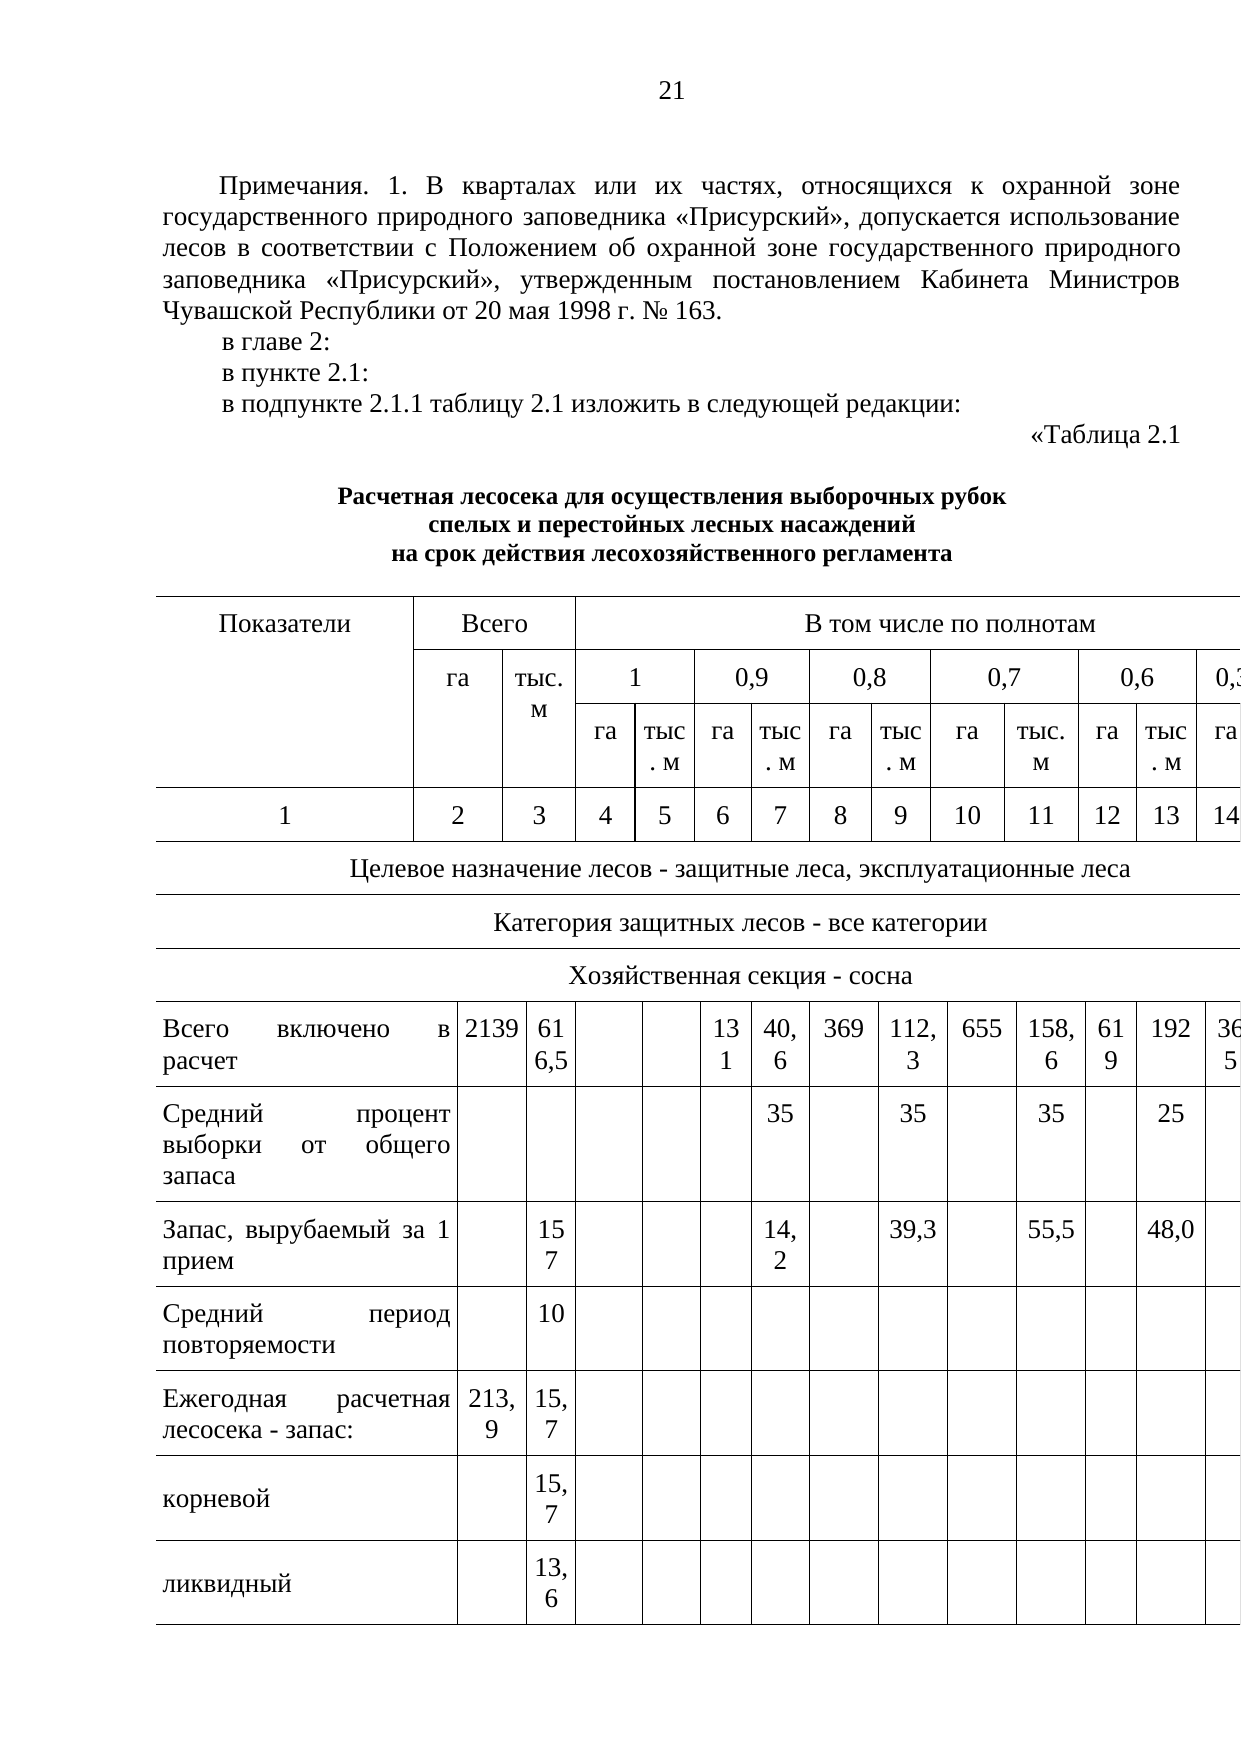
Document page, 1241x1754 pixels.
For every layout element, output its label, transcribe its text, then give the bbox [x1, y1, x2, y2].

table_cell [1206, 1371, 1240, 1455]
text в пункте 2.1: [162, 356, 1181, 387]
table_cell 14,2 [752, 1202, 809, 1286]
table_cell 40,6 [752, 1002, 809, 1086]
table_cell 616,5 [527, 1002, 575, 1086]
table_cell [458, 1541, 526, 1624]
table_cell [1017, 1456, 1085, 1539]
table_cell 4 [576, 788, 634, 841]
table_cell [948, 1371, 1016, 1455]
table_cell 213,9 [458, 1371, 526, 1455]
table_cell 15,7 [527, 1371, 575, 1455]
table_cell 25 [1137, 1087, 1205, 1201]
table_cell [1086, 1541, 1136, 1624]
table_cell [576, 1371, 642, 1455]
table_cell [948, 1087, 1016, 1201]
table_cell [810, 1287, 878, 1370]
table_cell Всего включено в расчет [156, 1002, 457, 1086]
table_cell [576, 1541, 642, 1624]
table_cell 131 [701, 1002, 751, 1086]
text «Таблица 2.1 [162, 418, 1181, 449]
table_header Показатели [156, 597, 413, 787]
table_cell [701, 1087, 751, 1201]
table_cell [1017, 1541, 1085, 1624]
table_cell [643, 1371, 700, 1455]
text в главе 2: [162, 325, 1181, 356]
table_cell 11 [1005, 788, 1078, 841]
text Примечания. 1. В кварталах или их частях, относящихся к охранной зоне государственного природного заповедника «Присурский», допускается использование лесов в соответствии с Положением об охранной зоне государственного природного заповедника «Присурский», утвержденным постановлением Кабинета Министров Чувашской Республики от 20 мая 1998 г. № 163. [162, 169, 1181, 325]
table_cell [810, 1541, 878, 1624]
table_cell [701, 1202, 751, 1286]
table_cell Целевое назначение лесов - защитные леса, эксплуатационные леса [156, 842, 1240, 894]
table_cell [752, 1371, 809, 1455]
text в подпункте 2.1.1 таблицу 2.1 изложить в следующей редакции: [162, 387, 1181, 418]
table_cell [1137, 1371, 1205, 1455]
table_cell [576, 1087, 642, 1201]
table_cell Средний период повторяемости [156, 1287, 457, 1370]
table_cell 7 [752, 788, 809, 841]
table_cell 35 [752, 1087, 809, 1201]
table_cell [1017, 1371, 1085, 1455]
table_cell 619 [1086, 1002, 1136, 1086]
table_cell [576, 1002, 642, 1086]
table_cell [576, 1202, 642, 1286]
table_cell [810, 1371, 878, 1455]
table_cell 5 [636, 788, 694, 841]
table_cell 0,9 [695, 650, 809, 703]
title на срок действия лесохозяйственного регламента [162, 538, 1181, 567]
table_cell [1206, 1541, 1240, 1624]
table_cell [701, 1371, 751, 1455]
table_cell [1206, 1456, 1240, 1539]
table_cell [1206, 1202, 1240, 1286]
table_cell 365 [1206, 1002, 1240, 1086]
table_cell [948, 1541, 1016, 1624]
table_cell 10 [931, 788, 1004, 841]
table_cell [1086, 1456, 1136, 1539]
table_cell Категория защитных лесов - все категории [156, 895, 1240, 947]
table_cell 0,7 [931, 650, 1078, 703]
table_cell корневой [156, 1456, 457, 1539]
table_cell 192 [1137, 1002, 1205, 1086]
table_cell [752, 1287, 809, 1370]
table_cell [810, 1456, 878, 1539]
table_cell тыс. м [503, 650, 575, 787]
table_cell [643, 1202, 700, 1286]
table_cell 2139 [458, 1002, 526, 1086]
table_cell 3 [503, 788, 575, 841]
table_cell 13 [1137, 788, 1196, 841]
table_cell [752, 1541, 809, 1624]
table_cell [701, 1287, 751, 1370]
table_cell [948, 1287, 1016, 1370]
table_cell 1 [576, 650, 694, 703]
table_cell га [1197, 704, 1240, 787]
table_cell [752, 1456, 809, 1539]
table_cell [879, 1287, 947, 1370]
table_cell 655 [948, 1002, 1016, 1086]
table_cell [576, 1287, 642, 1370]
table_cell [643, 1002, 700, 1086]
table_cell [879, 1541, 947, 1624]
table_cell [810, 1202, 878, 1286]
table_cell [1086, 1287, 1136, 1370]
table_cell [1086, 1087, 1136, 1201]
table_cell [810, 1087, 878, 1201]
table_cell Хозяйственная секция - сосна [156, 949, 1240, 1001]
table_cell [701, 1456, 751, 1539]
table_cell [1206, 1287, 1240, 1370]
table_cell 2 [414, 788, 502, 841]
table_cell [458, 1087, 526, 1201]
table_cell 158,6 [1017, 1002, 1085, 1086]
table_cell 112,3 [879, 1002, 947, 1086]
table_cell 12 [1079, 788, 1136, 841]
table_cell Ежегодная расчетная лесосека - запас: [156, 1371, 457, 1455]
title спелых и перестойных лесных насаждений [162, 509, 1181, 538]
table_cell [643, 1456, 700, 1539]
table_cell ликвидный [156, 1541, 457, 1624]
table_cell 157 [527, 1202, 575, 1286]
table_cell 55,5 [1017, 1202, 1085, 1286]
title Расчетная лесосека для осуществления выборочных рубок [162, 481, 1181, 509]
table_cell [643, 1541, 700, 1624]
table_cell га [931, 704, 1004, 787]
table_cell [1206, 1087, 1240, 1201]
table_cell га [576, 704, 634, 787]
table_cell [527, 1087, 575, 1201]
table_cell [643, 1287, 700, 1370]
table_cell 0,8 [810, 650, 930, 703]
table_header В том числе по полнотам [576, 597, 1240, 649]
table_cell [948, 1202, 1016, 1286]
table_cell 0,3 - 0,5 [1197, 650, 1240, 703]
table_cell [879, 1371, 947, 1455]
table_cell [458, 1287, 526, 1370]
table_cell 35 [1017, 1087, 1085, 1201]
table_cell тыс. м [752, 704, 809, 787]
table_cell га [1079, 704, 1136, 787]
table_cell тыс. м [636, 704, 694, 787]
table_cell 15,7 [527, 1456, 575, 1539]
table_header Всего [414, 597, 575, 649]
table_cell [458, 1456, 526, 1539]
table_cell га [414, 650, 502, 787]
table_cell [576, 1456, 642, 1539]
table_cell [1137, 1287, 1205, 1370]
table_cell Запас, вырубаемый за 1 прием [156, 1202, 457, 1286]
table_cell [879, 1456, 947, 1539]
table_cell 14 [1197, 788, 1240, 841]
table_cell 369 [810, 1002, 878, 1086]
table_cell 9 [872, 788, 930, 841]
table_cell [1137, 1456, 1205, 1539]
table_cell 0,6 [1079, 650, 1196, 703]
table_cell [458, 1202, 526, 1286]
table_cell 39,3 [879, 1202, 947, 1286]
table_cell тыс. м [1137, 704, 1196, 787]
table_cell га [695, 704, 751, 787]
table_cell 13,6 [527, 1541, 575, 1624]
table_cell Средний процент выборки от общего запаса [156, 1087, 457, 1201]
table_cell 6 [695, 788, 751, 841]
table_cell 10 [527, 1287, 575, 1370]
table_cell [1086, 1202, 1136, 1286]
table_cell 35 [879, 1087, 947, 1201]
table_cell [1086, 1371, 1136, 1455]
table_cell тыс. м [1005, 704, 1078, 787]
table_cell [701, 1541, 751, 1624]
table_cell [1017, 1287, 1085, 1370]
table_cell [1137, 1541, 1205, 1624]
table_cell 8 [810, 788, 871, 841]
table_cell 48,0 [1137, 1202, 1205, 1286]
table_cell [948, 1456, 1016, 1539]
table_cell [643, 1087, 700, 1201]
table_cell га [810, 704, 871, 787]
table_cell тыс. м [872, 704, 930, 787]
table_cell 1 [156, 788, 413, 841]
